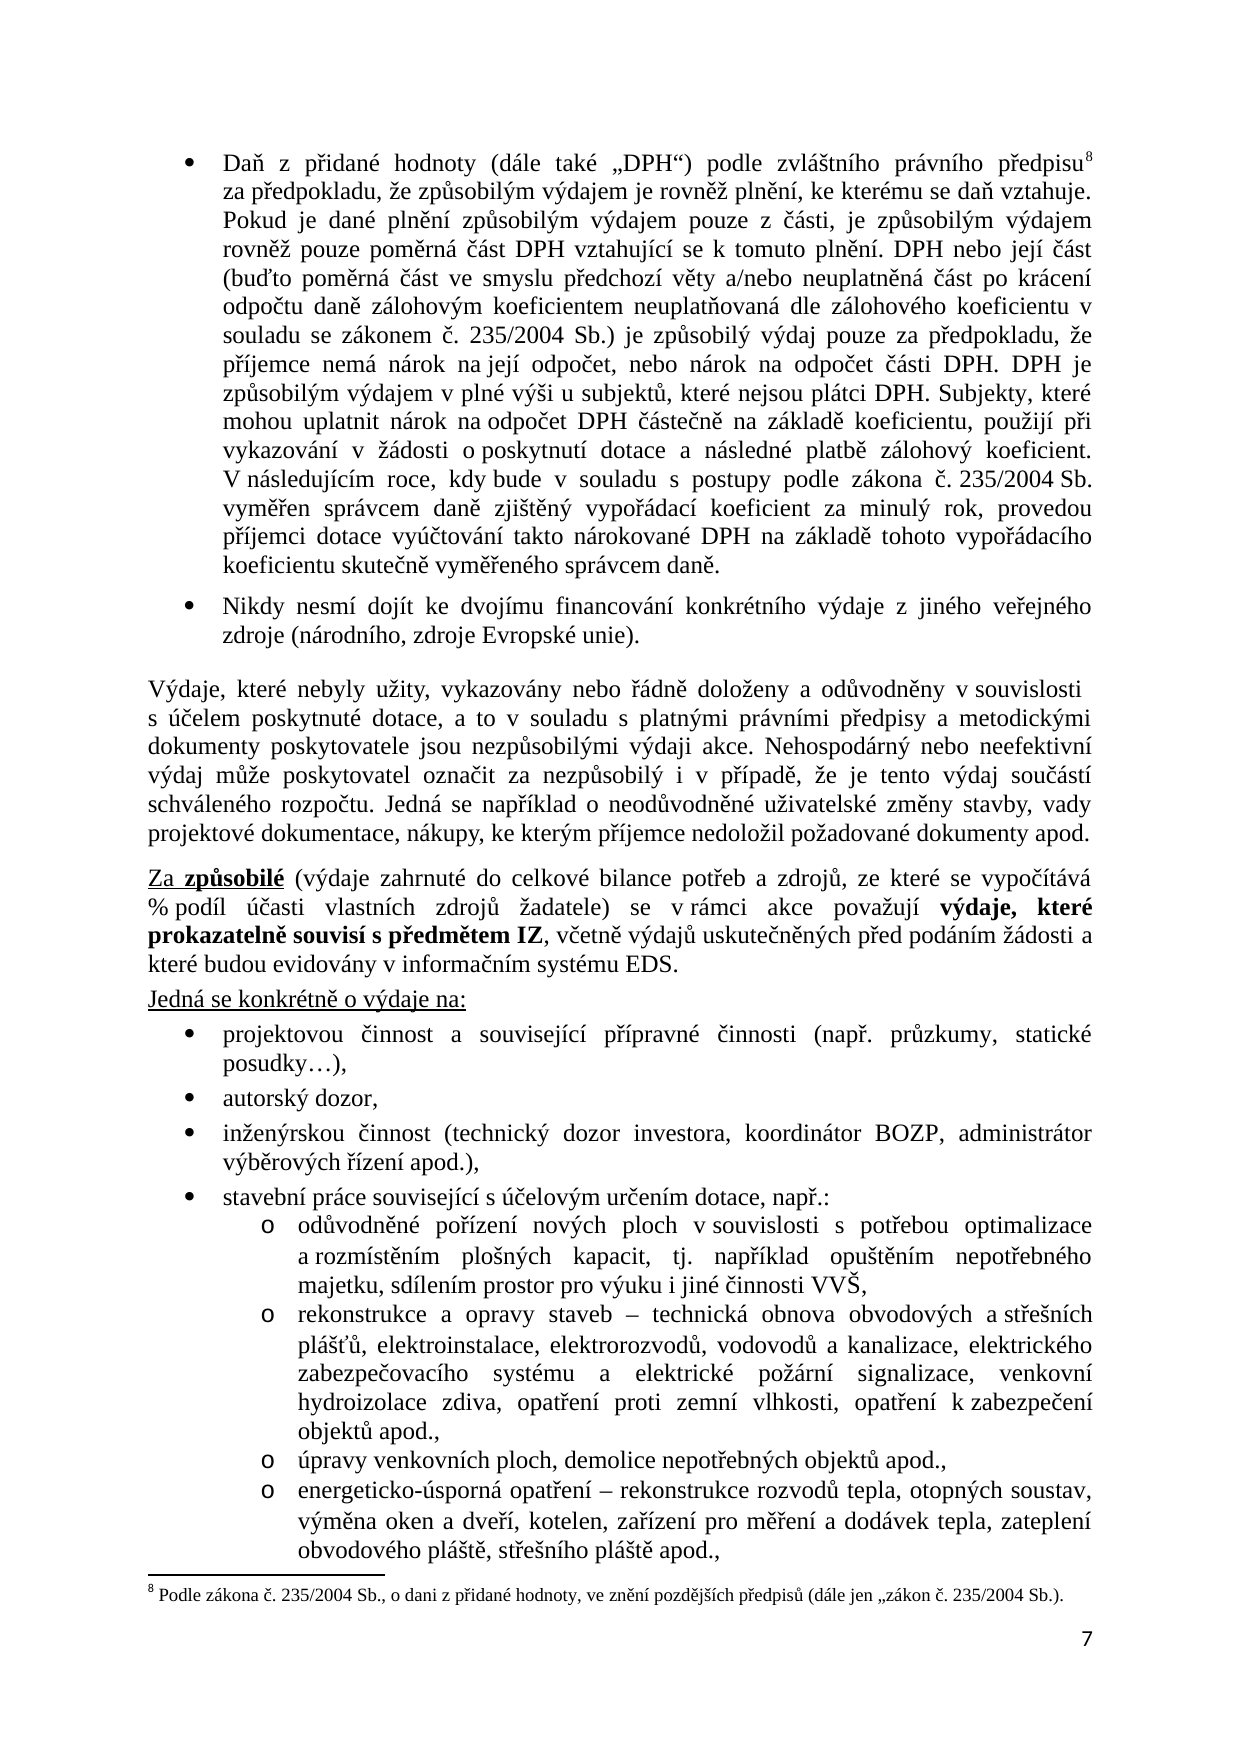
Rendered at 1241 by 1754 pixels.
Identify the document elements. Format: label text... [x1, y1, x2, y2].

text Jedná se konkrétně o výdaje na: [148, 984, 1093, 1013]
list odůvodněné pořízení nových ploch v souvislosti s potřebou optimalizace a rozmístěním plošných kapacit, tj. například opuštěním nepotřebného majetku, sdílením prostor pro výuku i jiné činnosti VVŠ, [260, 1211, 1093, 1299]
list Nikdy nesmí dojít ke dvojímu financování konkrétního výdaje z jiného veřejného zdroje (národního, zdroje Evropské unie). [185, 591, 1093, 649]
text Za způsobilé (výdaje zahrnuté do celkové bilance potřeb a zdrojů, ze které se vypočítává % podíl účasti vlastních zdrojů žadatele) se v rámci akce považují výdaje, které prokazatelně souvisí s předmětem IZ, včetně výdajů uskutečněných před podáním žádosti a které budou evidovány v informačním systému EDS. [148, 863, 1093, 978]
list Daň z přidané hodnoty (dále také „DPH“) podle zvláštního právního předpisu za předpokladu, že způsobilým výdajem je rovněž plnění, ke kterému se daň vztahuje. Pokud je dané plnění způsobilým výdajem pouze z části, je způsobilým výdajem rovněž pouze poměrná část DPH vztahující se k tomuto plnění. DPH nebo její část (buďto poměrná část ve smyslu předchozí věty a/nebo neuplatněná část po krácení odpočtu daně zálohovým koeficientem neuplatňovaná dle zálohového koeficientu v souladu se zákonem č. 235/2004 Sb.) je způsobilý výdaj pouze za předpokladu, že příjemce nemá nárok na její odpočet, nebo nárok na odpočet části DPH. DPH je způsobilým výdajem v plné výši u subjektů, které nejsou plátci DPH. Subjekty, které mohou uplatnit nárok na odpočet DPH částečně na základě koeficientu, použijí při vykazování v žádosti o poskytnutí dotace a následné platbě zálohový koeficient. V následujícím roce, kdy bude v souladu s postupy podle zákona č. 235/2004 Sb. vyměřen správcem daně zjištěný vypořádací koeficient za minulý rok, provedou příjemci dotace vyúčtování takto nárokované DPH na základě tohoto vypořádacího koeficientu skutečně vyměřeného správcem daně. [185, 148, 1093, 579]
list stavební práce související s účelovým určením dotace, např.: [185, 1182, 1093, 1211]
list projektovou činnost a související přípravné činnosti (např. průzkumy, statické posudky…), [185, 1019, 1093, 1077]
list úpravy venkovních ploch, demolice nepotřebných objektů apod., [260, 1445, 1093, 1476]
list autorský dozor, [185, 1083, 1093, 1112]
list energeticko-úsporná opatření – rekonstrukce rozvodů tepla, otopných soustav, výměna oken a dveří, kotelen, zařízení pro měření a dodávek tepla, zateplení obvodového pláště, střešního pláště apod., [260, 1476, 1093, 1564]
list inženýrskou činnost (technický dozor investora, koordinátor BOZP, administrátor výběrových řízení apod.), [185, 1118, 1093, 1176]
list rekonstrukce a opravy staveb – technická obnova obvodových a střešních plášťů, elektroinstalace, elektrorozvodů, vodovodů a kanalizace, elektrického zabezpečovacího systému a elektrické požární signalizace, venkovní hydroizolace zdiva, opatření proti zemní vlhkosti, opatření k zabezpečení objektů apod., [260, 1299, 1093, 1445]
text Výdaje, které nebyly užity, vykazovány nebo řádně doloženy a odůvodněny v souvislosti s účelem poskytnuté dotace, a to v souladu s platnými právními předpisy a metodickými dokumenty poskytovatele jsou nezpůsobilými výdaji akce. Nehospodárný nebo neefektivní výdaj může poskytovatel označit za nezpůsobilý i v případě, že je tento výdaj součástí schváleného rozpočtu. Jedná se například o neodůvodněné uživatelské změny stavby, vady projektové dokumentace, nákupy, ke kterým příjemce nedoložil požadované dokumenty apod. [148, 674, 1093, 846]
